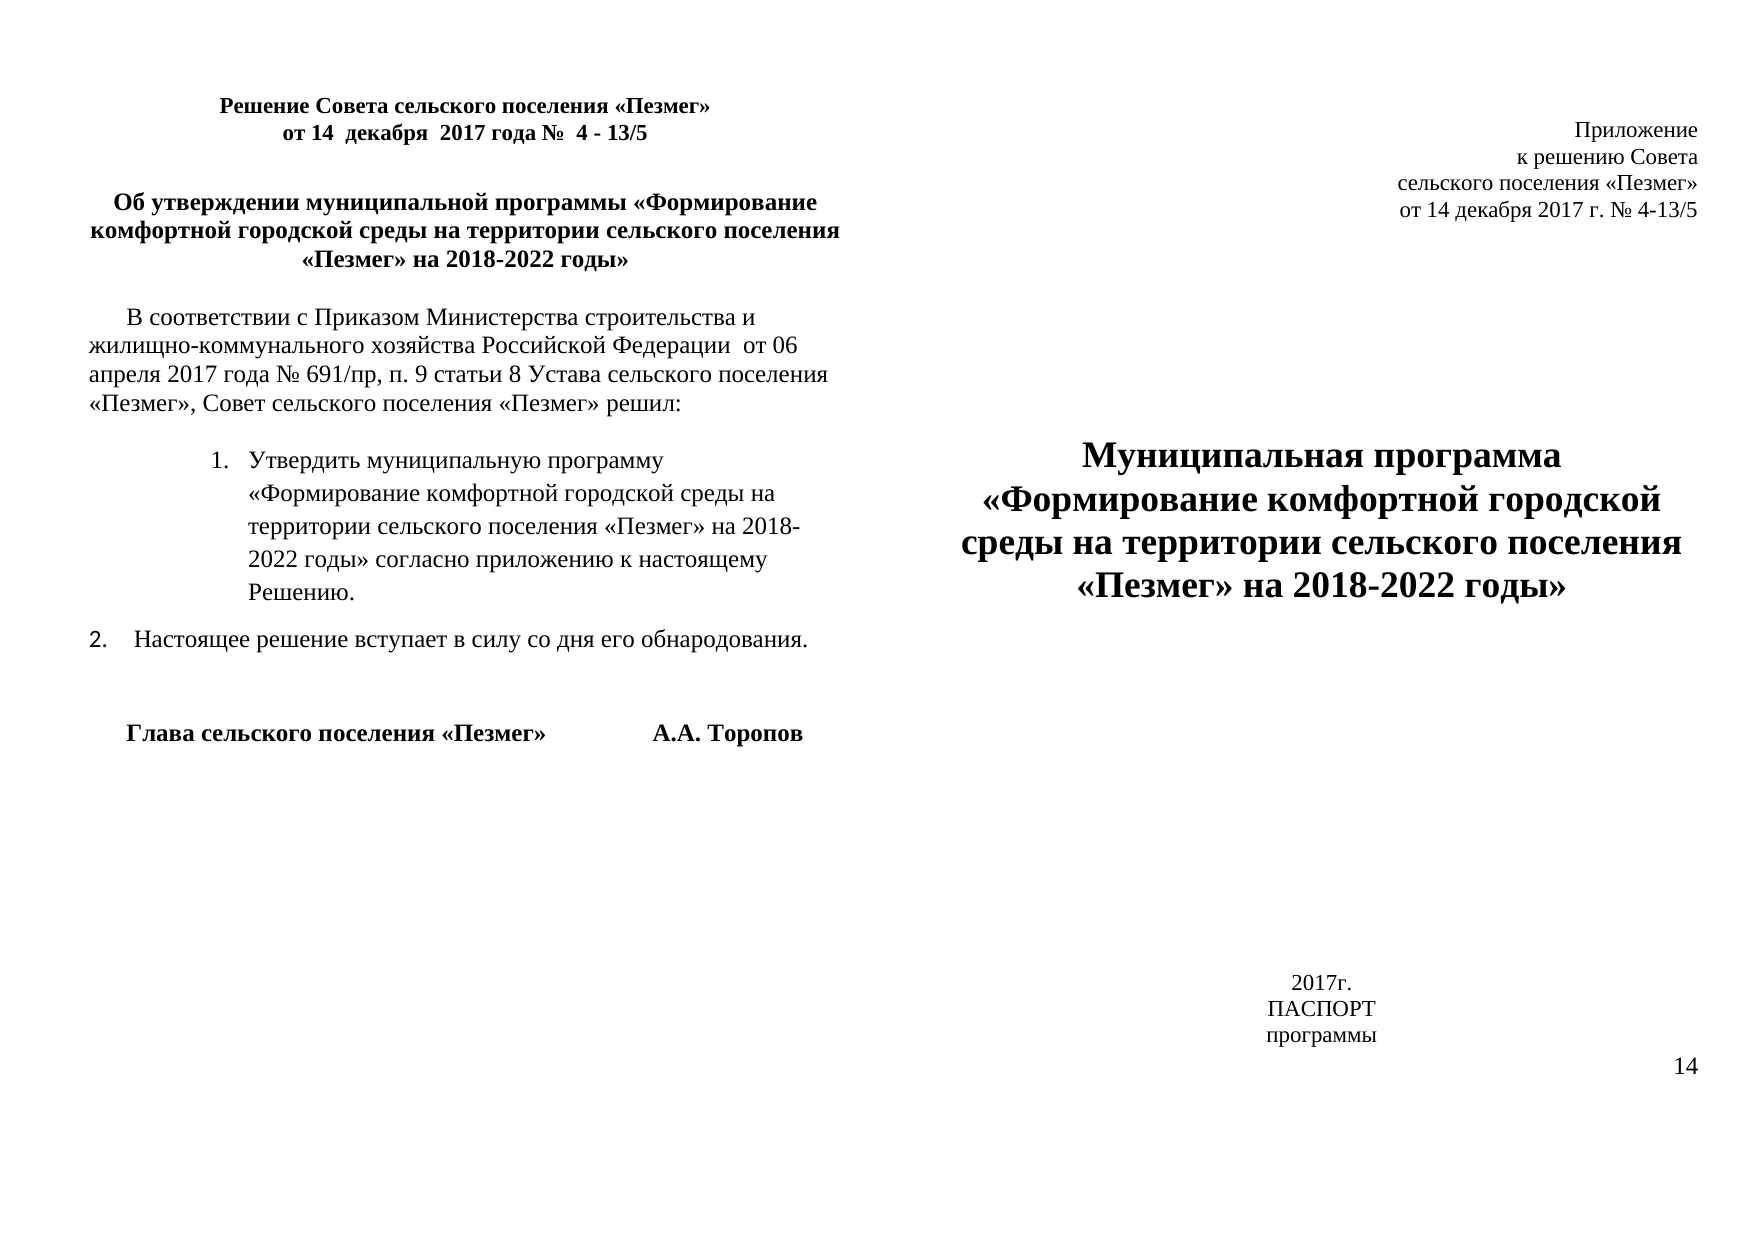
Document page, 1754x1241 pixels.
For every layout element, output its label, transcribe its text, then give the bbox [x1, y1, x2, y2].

text 2017г. [945, 969, 1698, 995]
text Глава сельского поселения «Пезмег» А.А. Торопов [126, 718, 842, 747]
subtitle Решение Совета сельского поселения «Пезмег» [89, 93, 842, 119]
text В соответствии с Приказом Министерства строительства и жилищно-коммунального хозяйства Российской Федерации от 06 апреля 2017 года № 691/пр, п. 9 статьи 8 Устава сельского поселения «Пезмег», Совет сельского поселения «Пезмег» решил: [89, 302, 842, 417]
text Муниципальная программа [945, 433, 1698, 476]
text Об утверждении муниципальной программы «Формирование комфортной городской среды на территории сельского поселения «Пезмег» на 2018-2022 годы» [89, 187, 842, 273]
text от 14 декабря 2017 г. № 4-13/5 [945, 196, 1698, 222]
text от 14 декабря 2017 года № 4 - 13/5 [89, 119, 842, 145]
list Настоящее решение вступает в силу со дня его обнародования. [89, 623, 842, 653]
text к решению Совета [945, 143, 1698, 169]
text сельского поселения «Пезмег» [945, 169, 1698, 196]
text Приложение [945, 117, 1698, 143]
list программы [945, 1021, 1698, 1048]
text «Формирование комфортной городской среды на территории сельского поселения «Пезмег» на 2018-2022 годы» [945, 476, 1698, 605]
list ПАСПОРТ [945, 995, 1698, 1021]
list Утвердить муниципальную программу «Формирование комфортной городской среды на территории сельского поселения «Пезмег» на 2018-2022 годы» согласно приложению к настоящему Решению. [210, 445, 842, 606]
